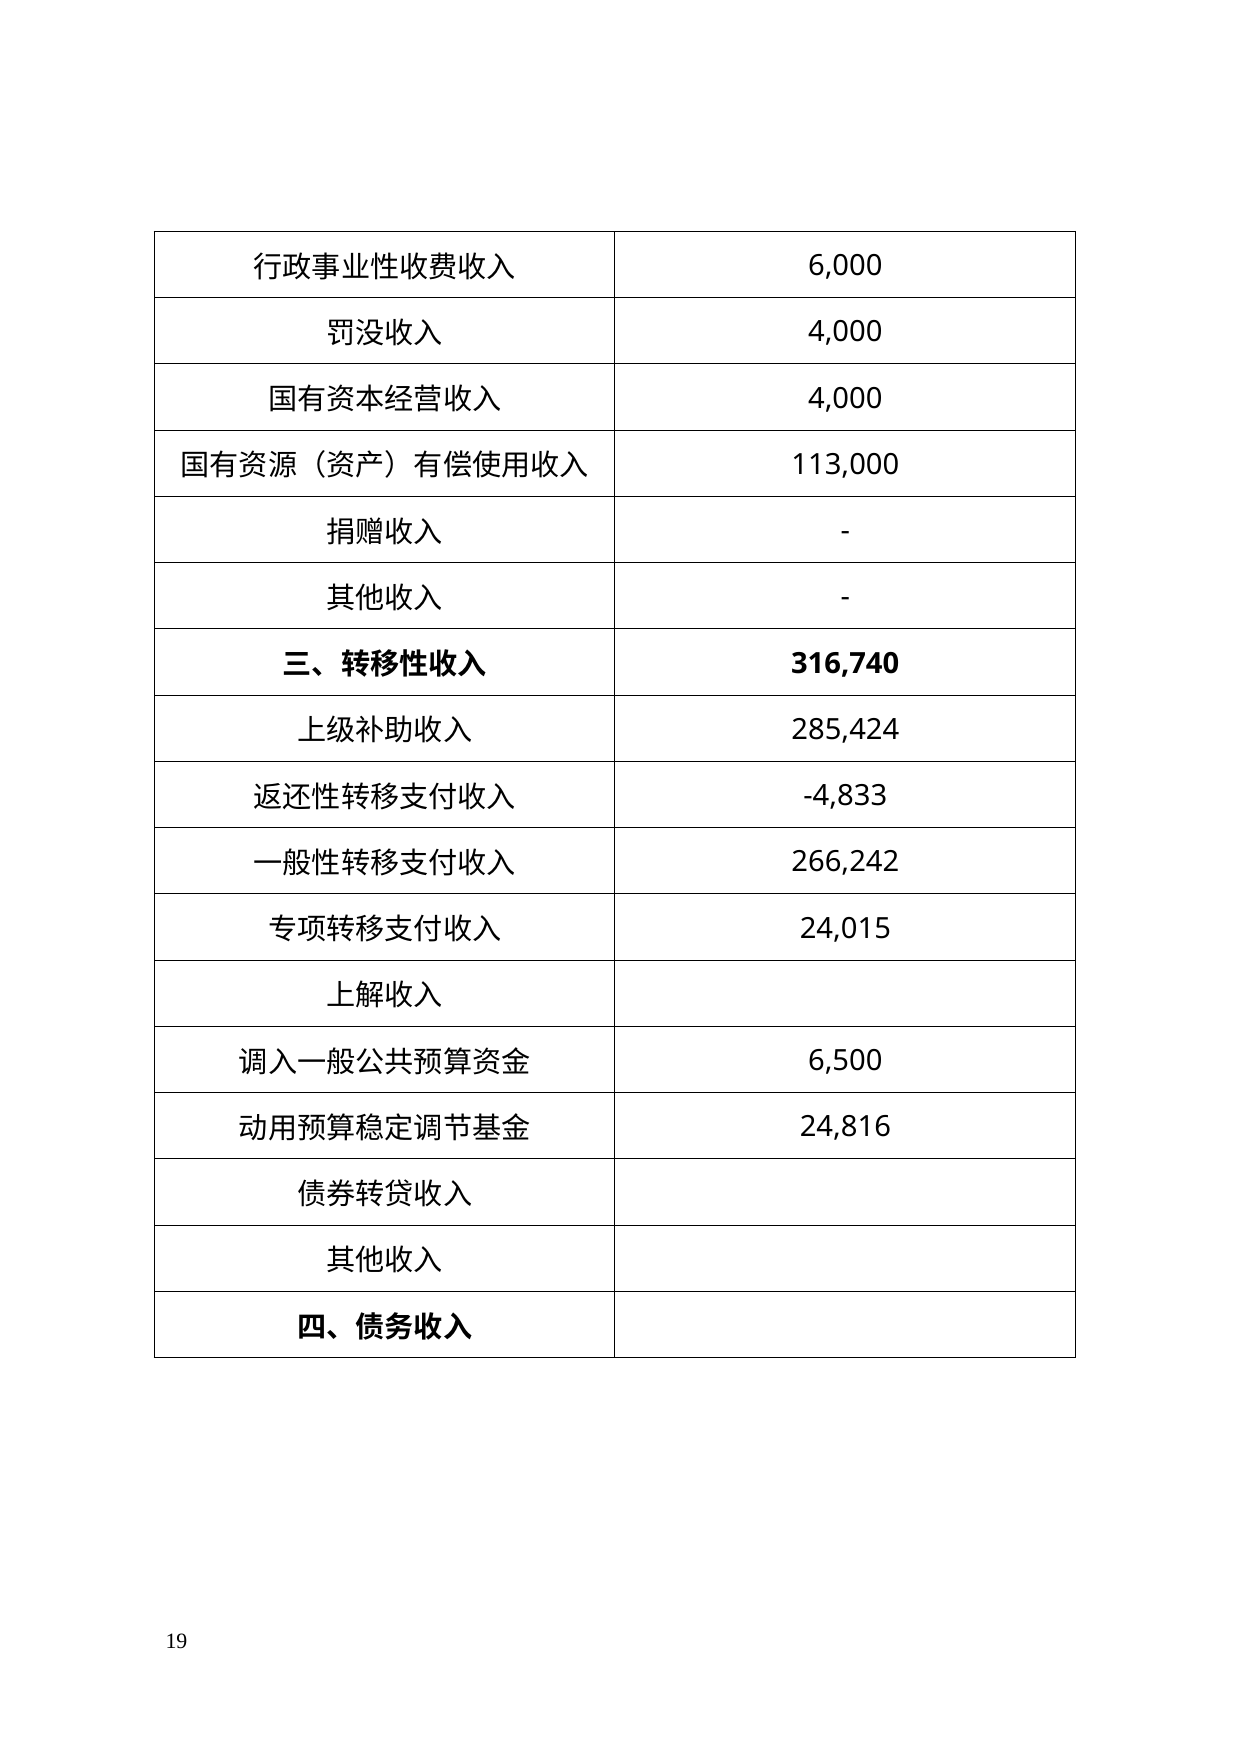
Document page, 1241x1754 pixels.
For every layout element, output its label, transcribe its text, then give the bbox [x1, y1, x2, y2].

table_cell 24,015 [615, 894, 1075, 959]
table_cell 罚没收入 [155, 298, 614, 363]
table_cell 266,242 [615, 828, 1075, 893]
table_cell 行政事业性收费收入 [155, 232, 614, 297]
table_cell 返还性转移支付收入 [155, 762, 614, 827]
table_cell 4,000 [615, 364, 1075, 429]
table_cell 三、转移性收入 [155, 629, 614, 694]
table_cell - [615, 563, 1075, 628]
table_cell 24,816 [615, 1093, 1075, 1158]
table_cell 调入一般公共预算资金 [155, 1027, 614, 1092]
table_cell 国有资源（资产）有偿使用收入 [155, 431, 614, 496]
table_cell [615, 1292, 1075, 1357]
table_cell 6,000 [615, 232, 1075, 297]
table_cell [615, 1226, 1075, 1291]
table_cell 4,000 [615, 298, 1075, 363]
table_cell 316,740 [615, 629, 1075, 694]
table_cell 债券转贷收入 [155, 1159, 614, 1224]
table_cell 113,000 [615, 431, 1075, 496]
table_cell 285,424 [615, 696, 1075, 761]
table_cell [615, 1159, 1075, 1224]
table_cell 捐赠收入 [155, 497, 614, 562]
table_cell 四、债务收入 [155, 1292, 614, 1357]
table_cell 动用预算稳定调节基金 [155, 1093, 614, 1158]
table_cell -4,833 [615, 762, 1075, 827]
table_cell 上级补助收入 [155, 696, 614, 761]
table_cell 专项转移支付收入 [155, 894, 614, 959]
table_cell 一般性转移支付收入 [155, 828, 614, 893]
table_cell 其他收入 [155, 1226, 614, 1291]
table_cell - [615, 497, 1075, 562]
table_cell [615, 961, 1075, 1026]
table_cell 6,500 [615, 1027, 1075, 1092]
table_cell 其他收入 [155, 563, 614, 628]
table_cell 国有资本经营收入 [155, 364, 614, 429]
table_cell 上解收入 [155, 961, 614, 1026]
